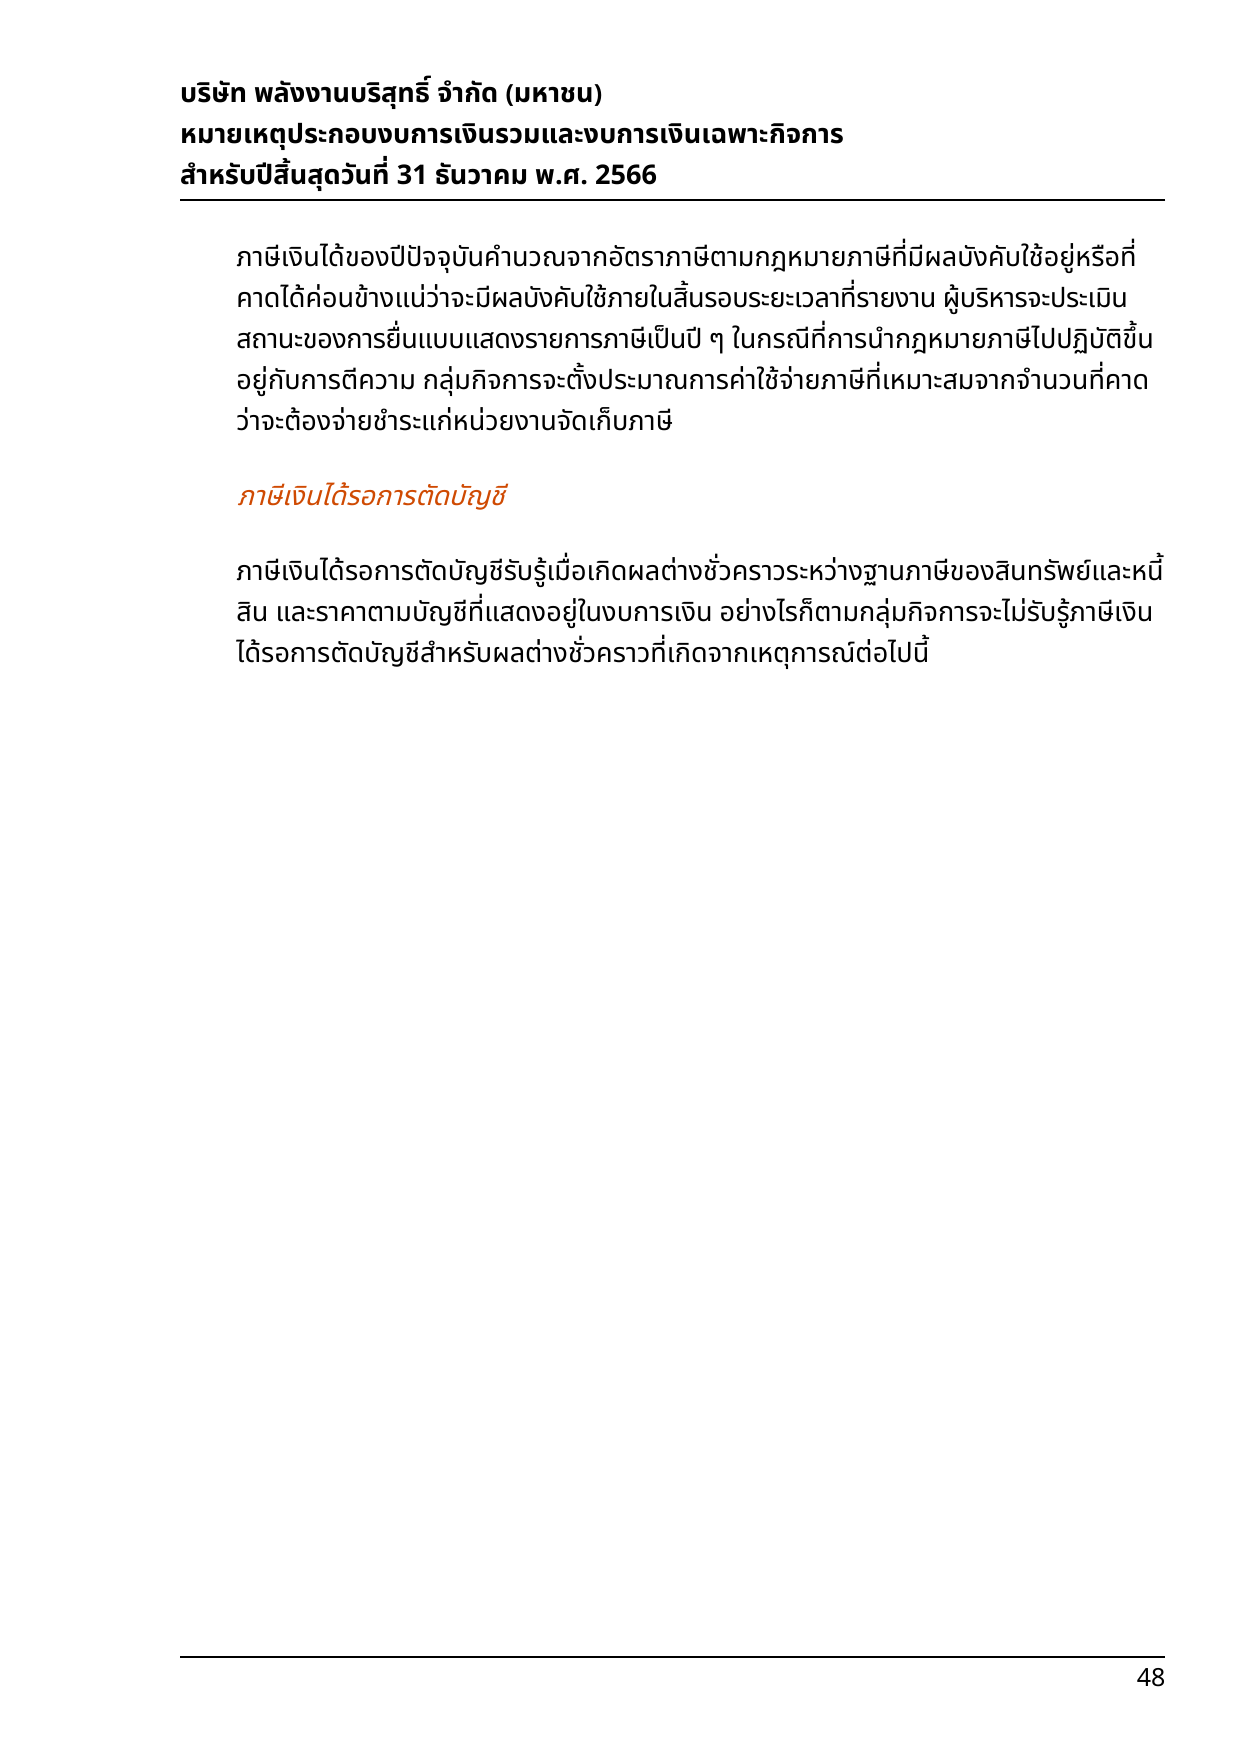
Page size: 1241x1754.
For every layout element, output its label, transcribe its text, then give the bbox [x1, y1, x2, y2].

list ภาษีเงินได้รอการตัดบัญชี [237, 476, 1165, 517]
text ภาษีเงินได้รอการตัดบัญชีรับรู้เมื่อเกิดผลต่างชั่วคราวระหว่างฐานภาษีของสินทรัพย์และหนี้สิน และราคาตามบัญชีที่แสดงอยู่ในงบการเงิน อย่างไรก็ตามกลุ่มกิจการจะไม่รับรู้ภาษีเงินได้รอการตัดบัญชีสำหรับผลต่างชั่วคราวที่เกิดจากเหตุการณ์ต่อไปนี้ [236, 551, 1165, 674]
text ภาษีเงินได้ของปีปัจจุบันคำนวณจากอัตราภาษีตามกฎหมายภาษีที่มีผลบังคับใช้อยู่หรือที่คาดได้ค่อนข้างแน่ว่าจะมีผลบังคับใช้ภายในสิ้นรอบระยะเวลาที่รายงาน ผู้บริหารจะประเมินสถานะของการยื่นแบบแสดงรายการภาษีเป็นปี ๆ ในกรณีที่การนำกฎหมายภาษีไปปฏิบัติขึ้นอยู่กับการตีความ กลุ่มกิจการจะตั้งประมาณการค่าใช้จ่ายภาษีที่เหมาะสมจากจำนวนที่คาดว่าจะต้องจ่ายชำระแก่หน่วยงานจัดเก็บภาษี [236, 238, 1165, 442]
